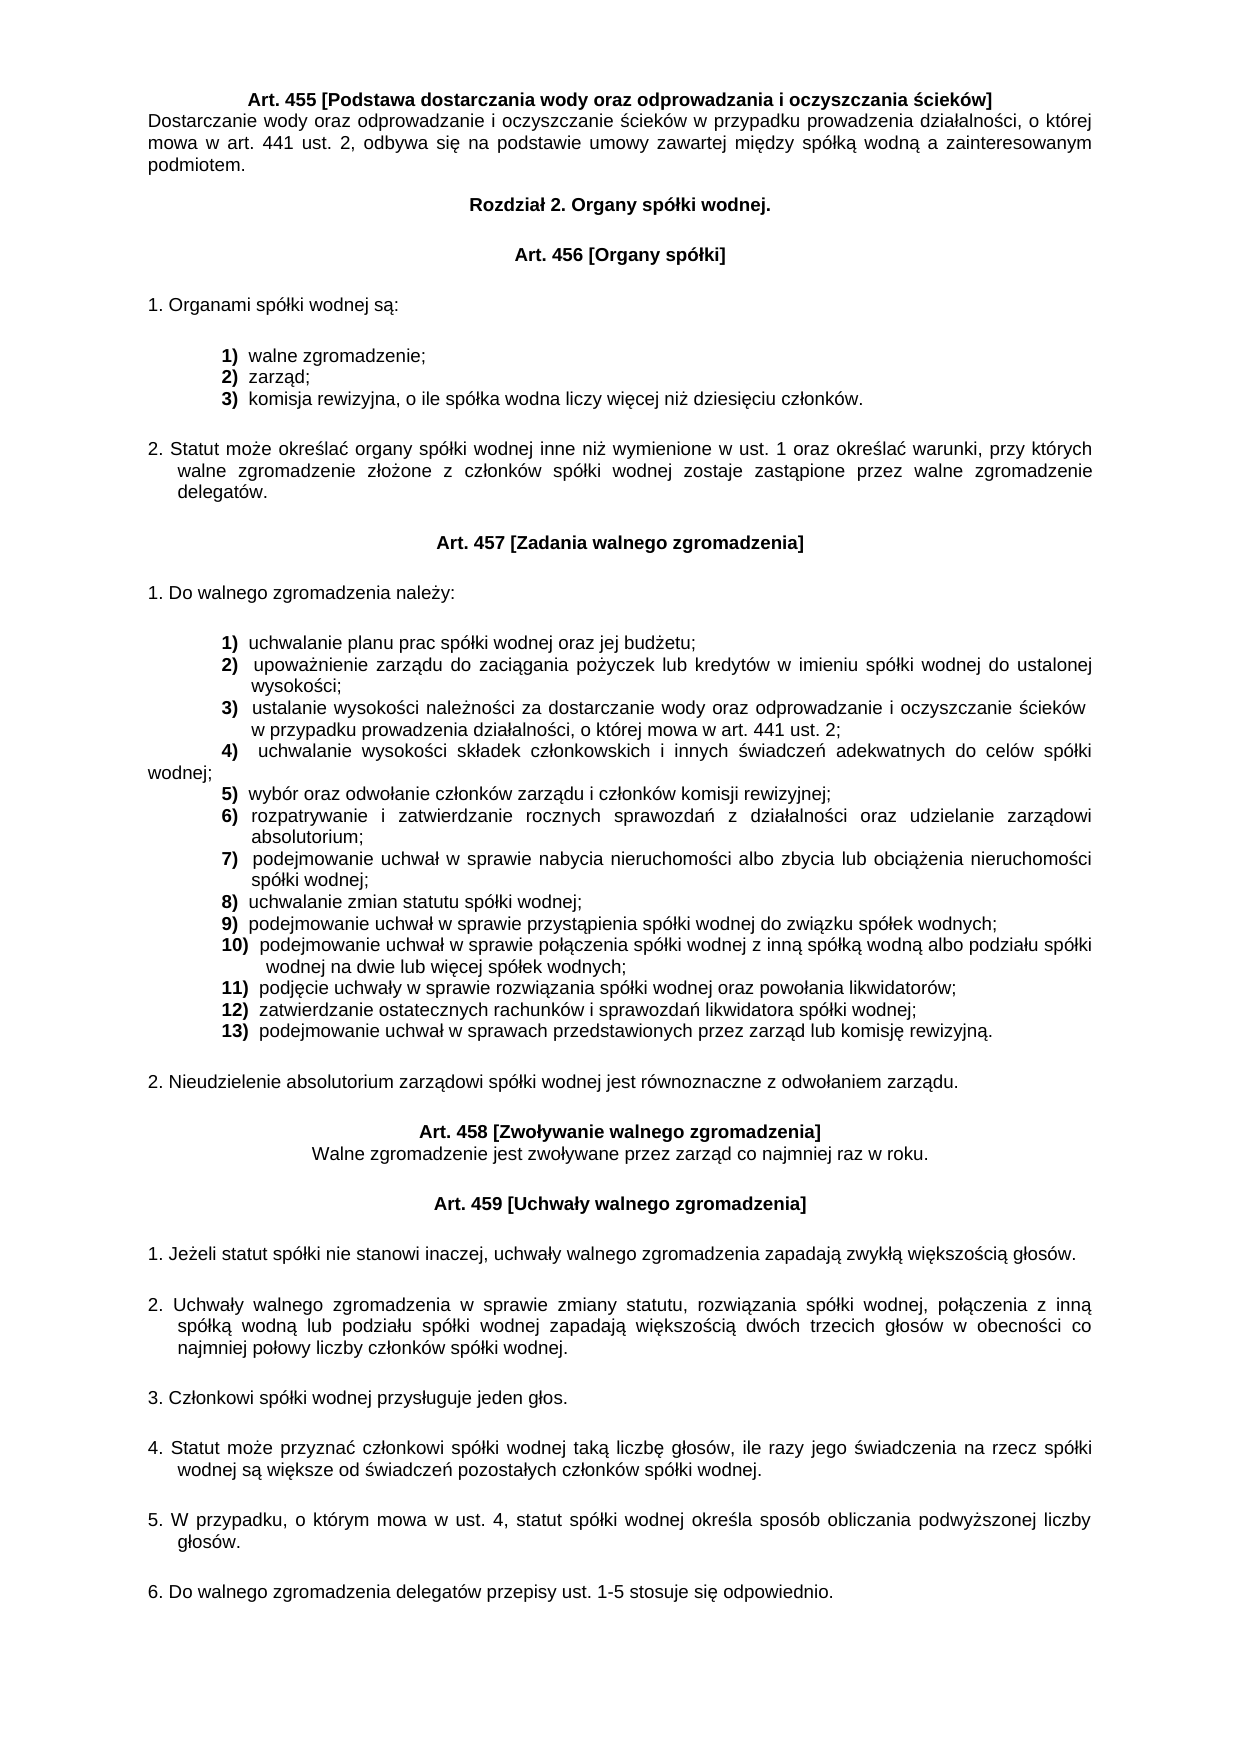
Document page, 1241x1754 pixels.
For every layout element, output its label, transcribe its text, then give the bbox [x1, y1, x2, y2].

text Art. 458 [Zwoływanie walnego zgromadzenia] [148, 1121, 1093, 1142]
text Dostarczanie wody oraz odprowadzanie i oczyszczanie ścieków w przypadku prowadzenia działalności, o której mowa w art. 441 ust. 2, odbywa się na podstawie umowy zawartej między spółką wodną a zainteresowanym podmiotem. [148, 110, 1093, 175]
text Art. 455 [Podstawa dostarczania wody oraz odprowadzania i oczyszczania ścieków] [148, 89, 1093, 110]
text 5. W przypadku, o którym mowa w ust. 4, statut spółki wodnej określa sposób obliczania podwyższonej liczby głosów. [148, 1509, 1093, 1552]
text 1. Do walnego zgromadzenia należy: [148, 582, 1093, 603]
text 4. Statut może przyznać członkowi spółki wodnej taką liczbę głosów, ile razy jego świadczenia na rzecz spółki wodnej są większe od świadczeń pozostałych członków spółki wodnej. [148, 1437, 1093, 1480]
text Walne zgromadzenie jest zwoływane przez zarząd co najmniej raz w roku. [148, 1142, 1093, 1164]
text 3) ustalanie wysokości należności za dostarczanie wody oraz odprowadzanie i oczyszczanie ścieków w przypadku prowadzenia działalności, o której mowa w art. 441 ust. 2; [221, 697, 1093, 740]
text 11) podjęcie uchwały w sprawie rozwiązania spółki wodnej oraz powołania likwidatorów; [148, 977, 1093, 999]
text 3) komisja rewizyjna, o ile spółka wodna liczy więcej niż dziesięciu członków. [148, 388, 1093, 409]
text 1. Jeżeli statut spółki nie stanowi inaczej, uchwały walnego zgromadzenia zapadają zwykłą większością głosów. [148, 1243, 1093, 1264]
text 2. Statut może określać organy spółki wodnej inne niż wymienione w ust. 1 oraz określać warunki, przy których walne zgromadzenie złożone z członków spółki wodnej zostaje zastąpione przez walne zgromadzenie delegatów. [148, 438, 1093, 503]
text 8) uchwalanie zmian statutu spółki wodnej; [148, 891, 1093, 912]
text 2) zarząd; [148, 366, 1093, 388]
text 1. Organami spółki wodnej są: [148, 294, 1093, 316]
text 12) zatwierdzanie ostatecznych rachunków i sprawozdań likwidatora spółki wodnej; [148, 999, 1093, 1020]
text Rozdział 2. Organy spółki wodnej. [148, 194, 1093, 215]
text 3. Członkowi spółki wodnej przysługuje jeden głos. [148, 1387, 1093, 1408]
text 2) upoważnienie zarządu do zaciągania pożyczek lub kredytów w imieniu spółki wodnej do ustalonej wysokości; [221, 654, 1093, 697]
text 2. Nieudzielenie absolutorium zarządowi spółki wodnej jest równoznaczne z odwołaniem zarządu. [148, 1071, 1093, 1092]
text 1) uchwalanie planu prac spółki wodnej oraz jej budżetu; [148, 632, 1093, 654]
text 9) podejmowanie uchwał w sprawie przystąpienia spółki wodnej do związku spółek wodnych; [148, 912, 1093, 934]
text 10) podejmowanie uchwał w sprawie połączenia spółki wodnej z inną spółką wodną albo podziału spółki wodnej na dwie lub więcej spółek wodnych; [221, 934, 1093, 977]
text 1) walne zgromadzenie; [148, 344, 1093, 366]
text 13) podejmowanie uchwał w sprawach przedstawionych przez zarząd lub komisję rewizyjną. [148, 1020, 1093, 1042]
text Art. 457 [Zadania walnego zgromadzenia] [148, 531, 1093, 553]
text 7) podejmowanie uchwał w sprawie nabycia nieruchomości albo zbycia lub obciążenia nieruchomości spółki wodnej; [221, 848, 1093, 891]
text 4) uchwalanie wysokości składek członkowskich i innych świadczeń adekwatnych do celów spółki wodnej; [148, 740, 1093, 783]
text Art. 456 [Organy spółki] [148, 244, 1093, 266]
text Art. 459 [Uchwały walnego zgromadzenia] [148, 1193, 1093, 1214]
text 6. Do walnego zgromadzenia delegatów przepisy ust. 1-5 stosuje się odpowiednio. [148, 1581, 1093, 1602]
text 2. Uchwały walnego zgromadzenia w sprawie zmiany statutu, rozwiązania spółki wodnej, połączenia z inną spółką wodną lub podziału spółki wodnej zapadają większością dwóch trzecich głosów w obecności co najmniej połowy liczby członków spółki wodnej. [148, 1293, 1093, 1358]
text 5) wybór oraz odwołanie członków zarządu i członków komisji rewizyjnej; [148, 783, 1093, 804]
text 6) rozpatrywanie i zatwierdzanie rocznych sprawozdań z działalności oraz udzielanie zarządowi absolutorium; [221, 804, 1093, 848]
